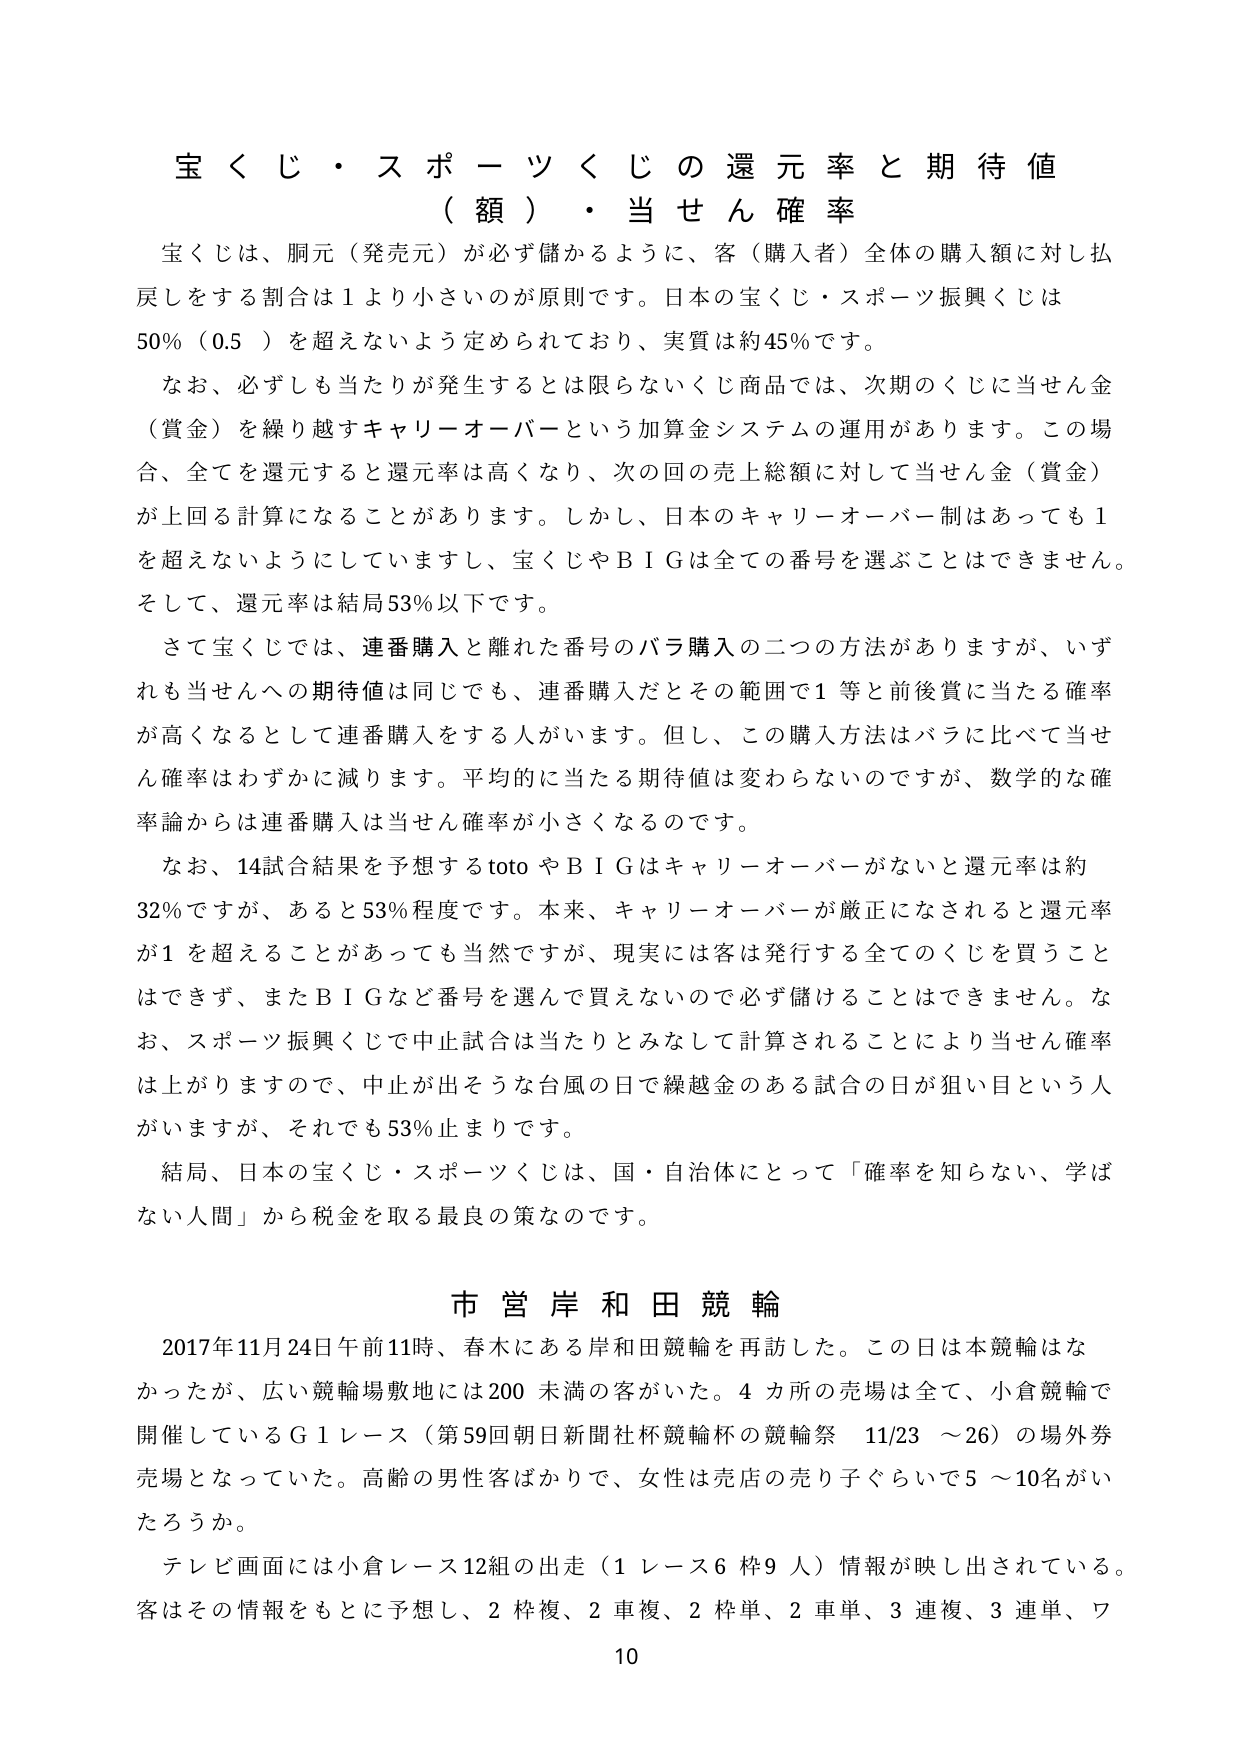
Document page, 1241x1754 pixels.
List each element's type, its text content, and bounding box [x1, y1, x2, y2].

text なお、必ずしも当たりが発生するとは限らないくじ商品では、次期のくじに当せん金（賞金）を繰り越すキャリーオーバーという加算金システムの運用があります。この場合、全てを還元すると還元率は高くなり、次の回の売上総額に対して当せん金（賞金）が上回る計算になることがあります。しかし、日本のキャリーオーバー制はあっても１を超えないようにしていますし、宝くじやＢＩＧは全ての番号を選ぶことはできません。そして、還元率は結局53％以下です。 [136, 362, 1116, 624]
text 宝くじ・スポーツくじの還元率と期待値（額）・当せん確率 [136, 143, 1116, 231]
text なお、14試合結果を予想するtotoやＢＩＧはキャリーオーバーがないと還元率は約32％ですが、あると53％程度です。本来、キャリーオーバーが厳正になされると還元率が1を超えることがあっても当然ですが、現実には客は発行する全てのくじを買うことはできず、またＢＩＧなど番号を選んで買えないので必ず儲けることはできません。なお、スポーツ振興くじで中止試合は当たりとみなして計算されることにより当せん確率は上がりますので、中止が出そうな台風の日で繰越金のある試合の日が狙い目という人がいますが、それでも53％止まりです。 [136, 843, 1116, 1149]
text 宝くじは、胴元（発売元）が必ず儲かるように、客（購入者）全体の購入額に対し払戻しをする割合は１より小さいのが原則です。日本の宝くじ・スポーツ振興くじは50％（0.5）を超えないよう定められており、実質は約45％です。 [136, 231, 1116, 362]
text 2017年11月24日午前11時、春木にある岸和田競輪を再訪した。この日は本競輪はなかったが、広い競輪場敷地には200未満の客がいた。4カ所の売場は全て、小倉競輪で開催しているＧ１レース（第59回朝日新聞社杯競輪杯の競輪祭 11/23～26）の場外券売場となっていた。高齢の男性客ばかりで、女性は売店の売り子ぐらいで5～10名がいたろうか。 [136, 1324, 1116, 1543]
text 市営岸和田競輪 [136, 1281, 1116, 1324]
text さて宝くじでは、連番購入と離れた番号のバラ購入の二つの方法がありますが、いずれも当せんへの期待値は同じでも、連番購入だとその範囲で1等と前後賞に当たる確率が高くなるとして連番購入をする人がいます。但し、この購入方法はバラに比べて当せん確率はわずかに減ります。平均的に当たる期待値は変わらないのですが、数学的な確率論からは連番購入は当せん確率が小さくなるのです。 [136, 624, 1116, 843]
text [136, 1543, 1116, 1631]
text 結局、日本の宝くじ・スポーツくじは、国・自治体にとって「確率を知らない、学ばない人間」から税金を取る最良の策なのです。 [136, 1149, 1116, 1237]
